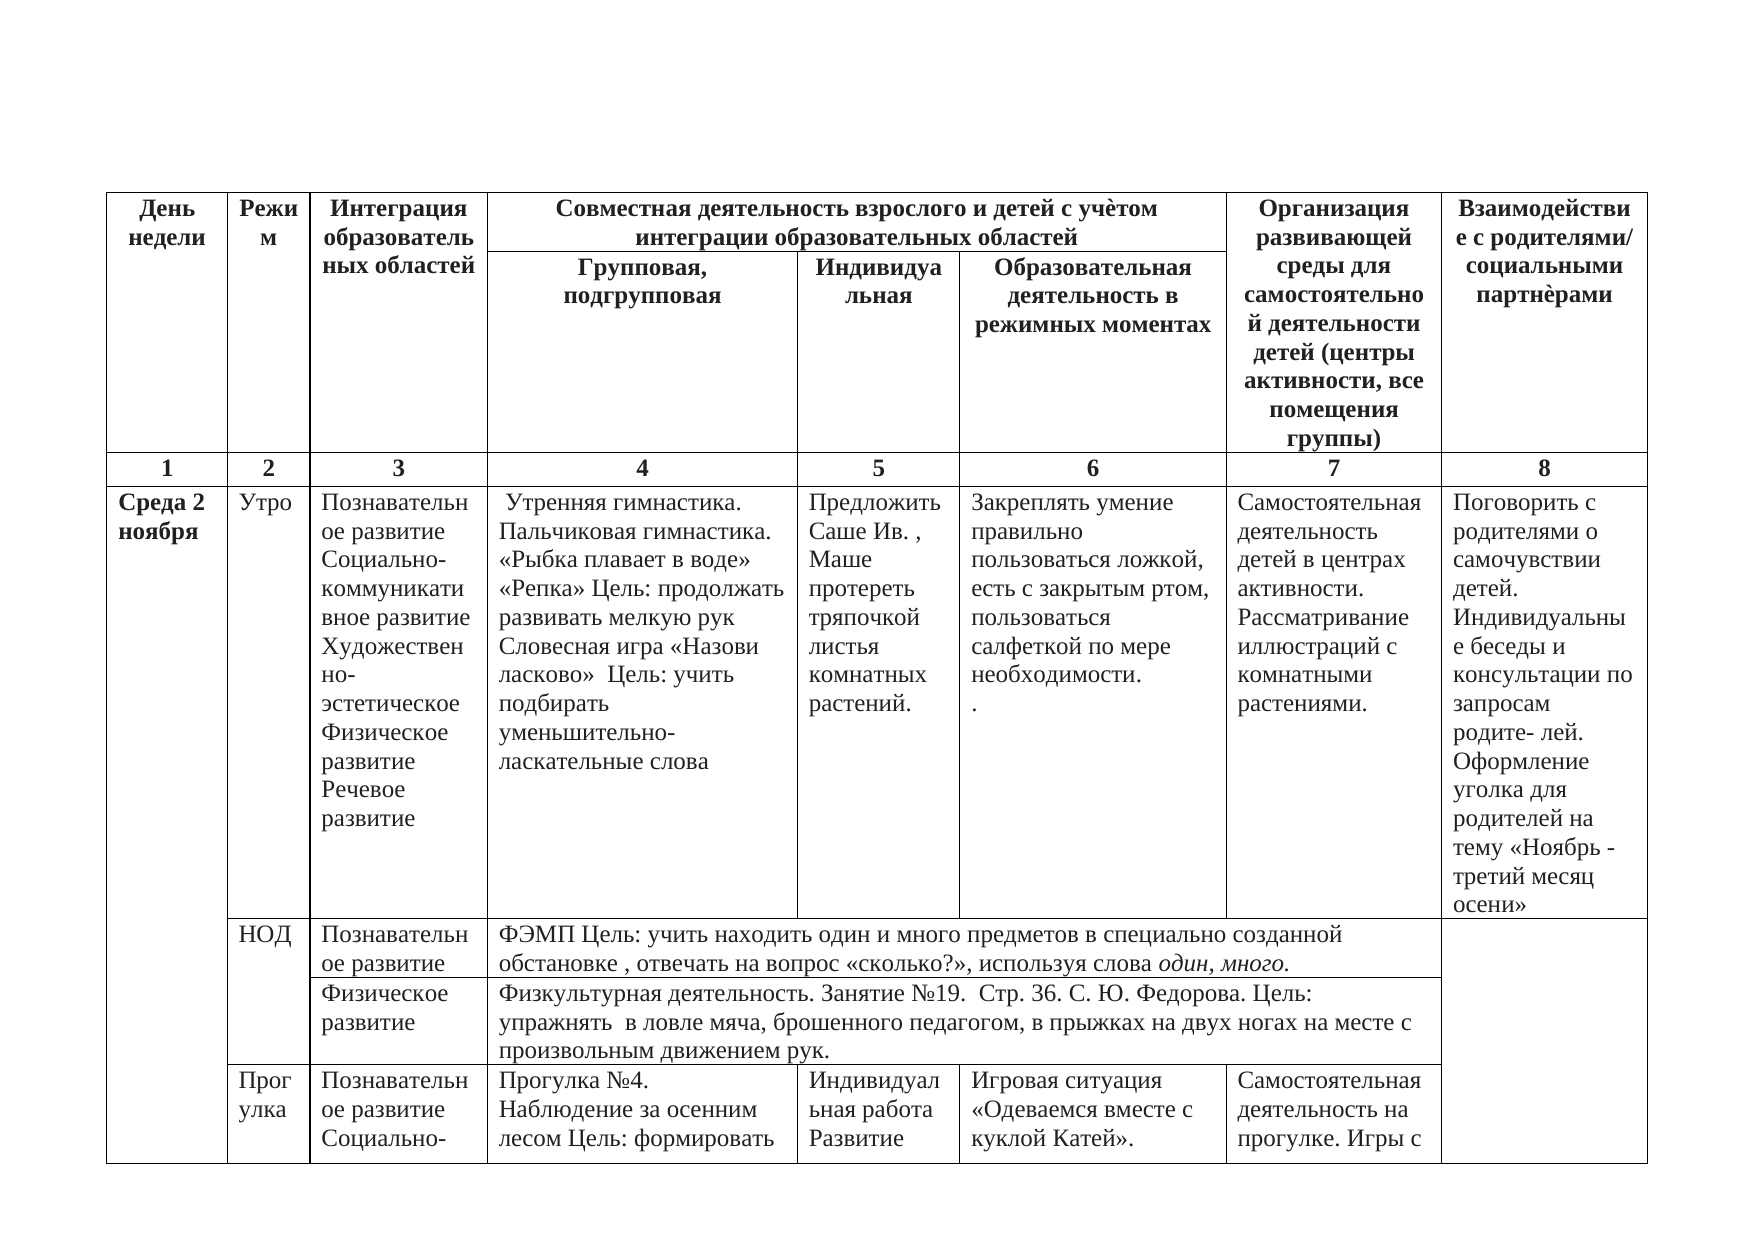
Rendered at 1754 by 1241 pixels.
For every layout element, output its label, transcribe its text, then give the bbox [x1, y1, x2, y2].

table_cell 4 [488, 453, 797, 486]
table_header Совместная деятельность взрослого и детей с учѐтом интеграции образовательных областей [488, 193, 1226, 251]
table_cell Познавательное развитие [311, 919, 487, 977]
table_cell 7 [1227, 453, 1441, 486]
table_cell Групповая, подгрупповая [488, 252, 797, 452]
table_cell Самостоятельная деятельность детей в центрах активности. Рассматривание иллюстраций с комнатными растениями. [1227, 487, 1441, 918]
table_cell Среда 2 ноября [107, 487, 227, 1162]
table_cell 1 [107, 453, 227, 486]
table_cell Образовательная деятельность в режимных моментах [960, 252, 1226, 452]
table_cell ФЭМП Цель: учить находить один и много предметов в специально созданной обстановке , отвечать на вопрос «сколько?», используя слова один, много. [488, 919, 1441, 977]
table_cell Утро [228, 487, 309, 918]
table_cell Физическое развитие [311, 978, 487, 1064]
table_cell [798, 1065, 959, 1162]
table_cell [1442, 919, 1647, 1162]
table_cell Закреплять умение правильно пользоваться ложкой, есть с закрытым ртом, пользоваться салфеткой по мере необходимости. . [960, 487, 1226, 918]
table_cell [1227, 1065, 1441, 1162]
table_header Организация развивающей среды для самостоятельной деятельности детей (центры активности, все помещения группы) [1227, 193, 1441, 452]
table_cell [960, 1065, 1226, 1162]
table_cell Индивидуальная [798, 252, 959, 452]
table_cell 8 [1442, 453, 1647, 486]
table_cell 2 [228, 453, 309, 486]
table_cell 5 [798, 453, 959, 486]
table_cell 6 [960, 453, 1226, 486]
table_cell Утренняя гимнастика. Пальчиковая гимнастика. «Рыбка плавает в воде» «Репка» Цель: продолжать развивать мелкую рук Словесная игра «Назови ласково» Цель: учить подбирать уменьшительно- ласкательные слова [488, 487, 797, 918]
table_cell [311, 1065, 487, 1162]
table_header Режим [228, 193, 309, 452]
table_cell Прогулка [228, 1065, 309, 1162]
table_header Взаимодействие с родителями/ социальными партнѐрами [1442, 193, 1647, 452]
table_cell Познавательное развитие Социально- коммуникативное развитие Художественно- эстетическое Физическое развитие Речевое развитие [311, 487, 487, 918]
table_header День недели [107, 193, 227, 452]
table_cell 3 [311, 453, 487, 486]
table_cell Поговорить с родителями о самочувствии детей. Индивидуальные беседы и консультации по запросам родите- лей. Оформление уголка для родителей на тему «Ноябрь - третий месяц осени» [1442, 487, 1647, 918]
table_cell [488, 1065, 797, 1162]
table_cell Физкультурная деятельность. Занятие №19. Стр. 36. С. Ю. Федорова. Цель: упражнять в ловле мяча, брошенного педагогом, в прыжках на двух ногах на месте с произвольным движением рук. [488, 978, 1441, 1064]
table_header Интеграция образовательных областей [311, 193, 487, 452]
table_cell Предложить Саше Ив. , Маше протереть тряпочкой листья комнатных растений. [798, 487, 959, 918]
table_cell НОД [228, 919, 309, 1064]
